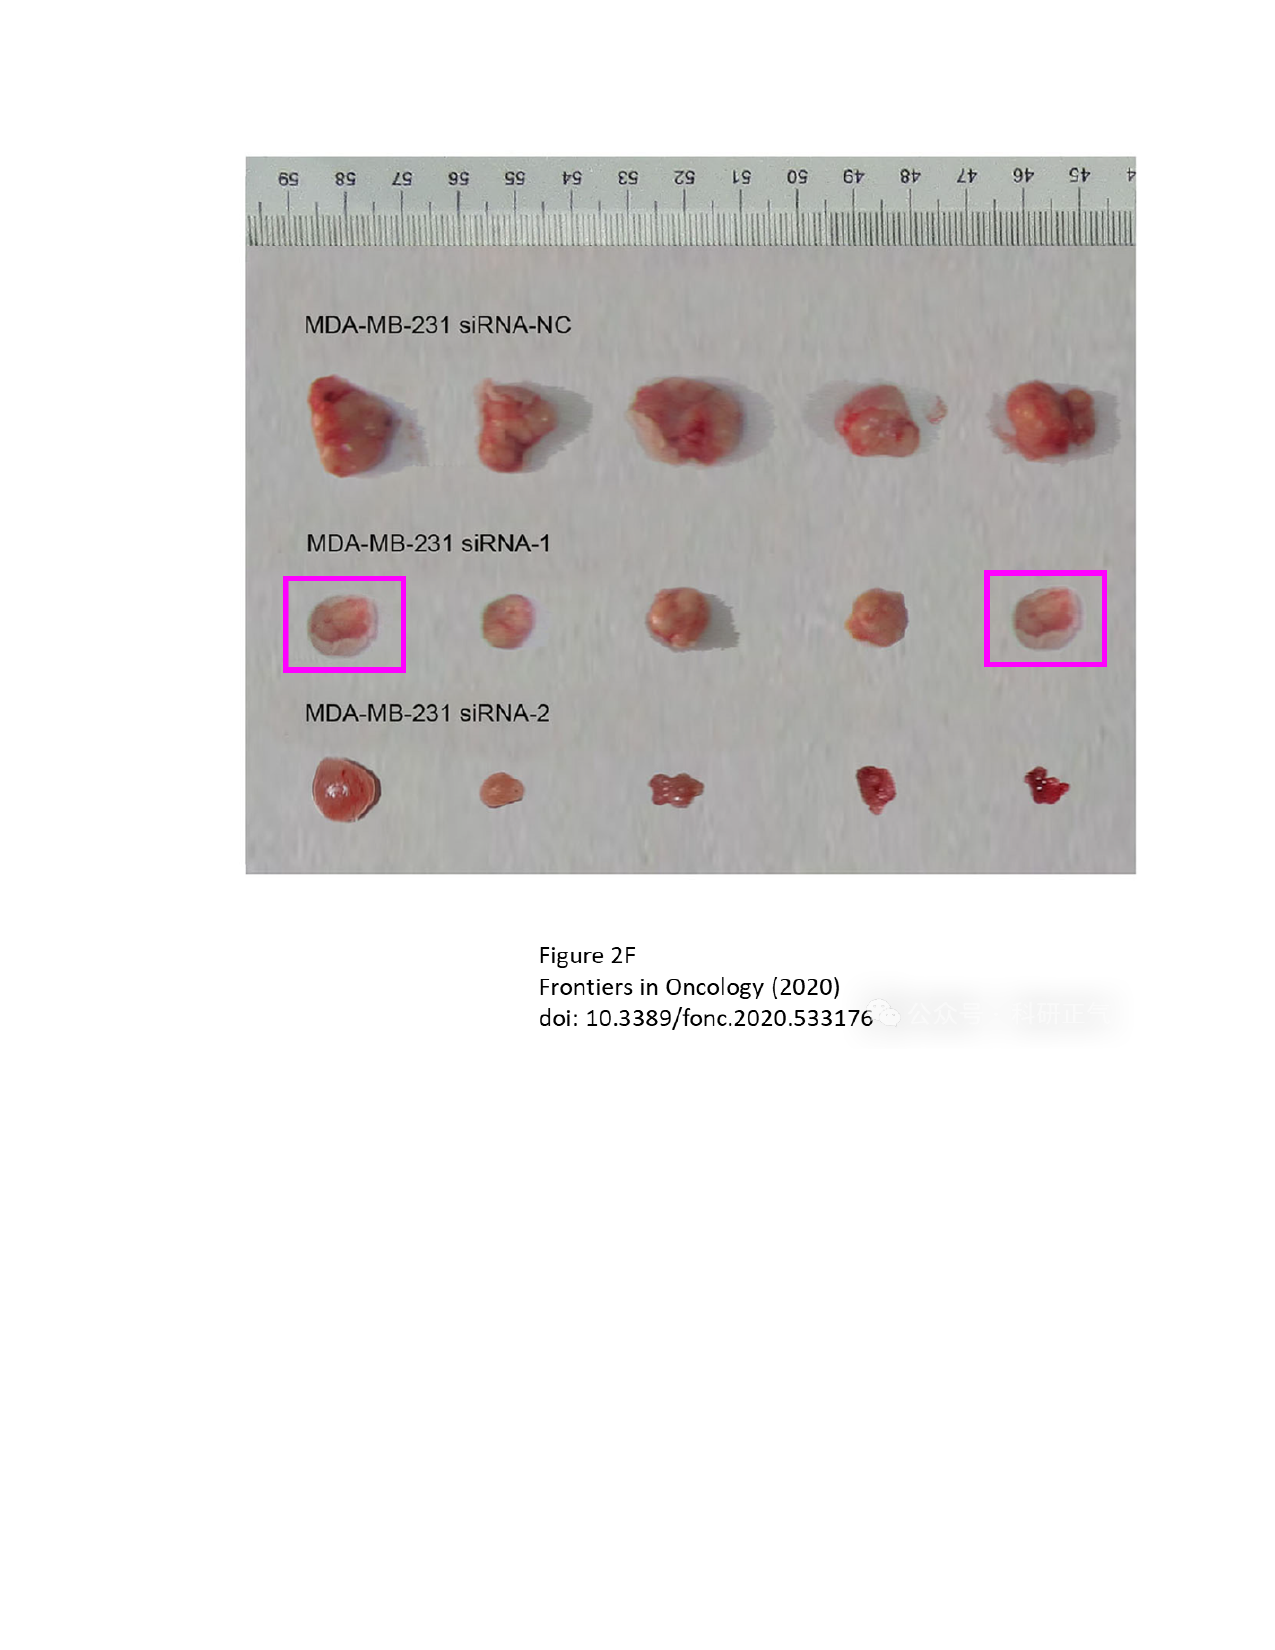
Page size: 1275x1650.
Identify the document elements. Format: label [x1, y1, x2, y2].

picture [237, 150, 1138, 1049]
